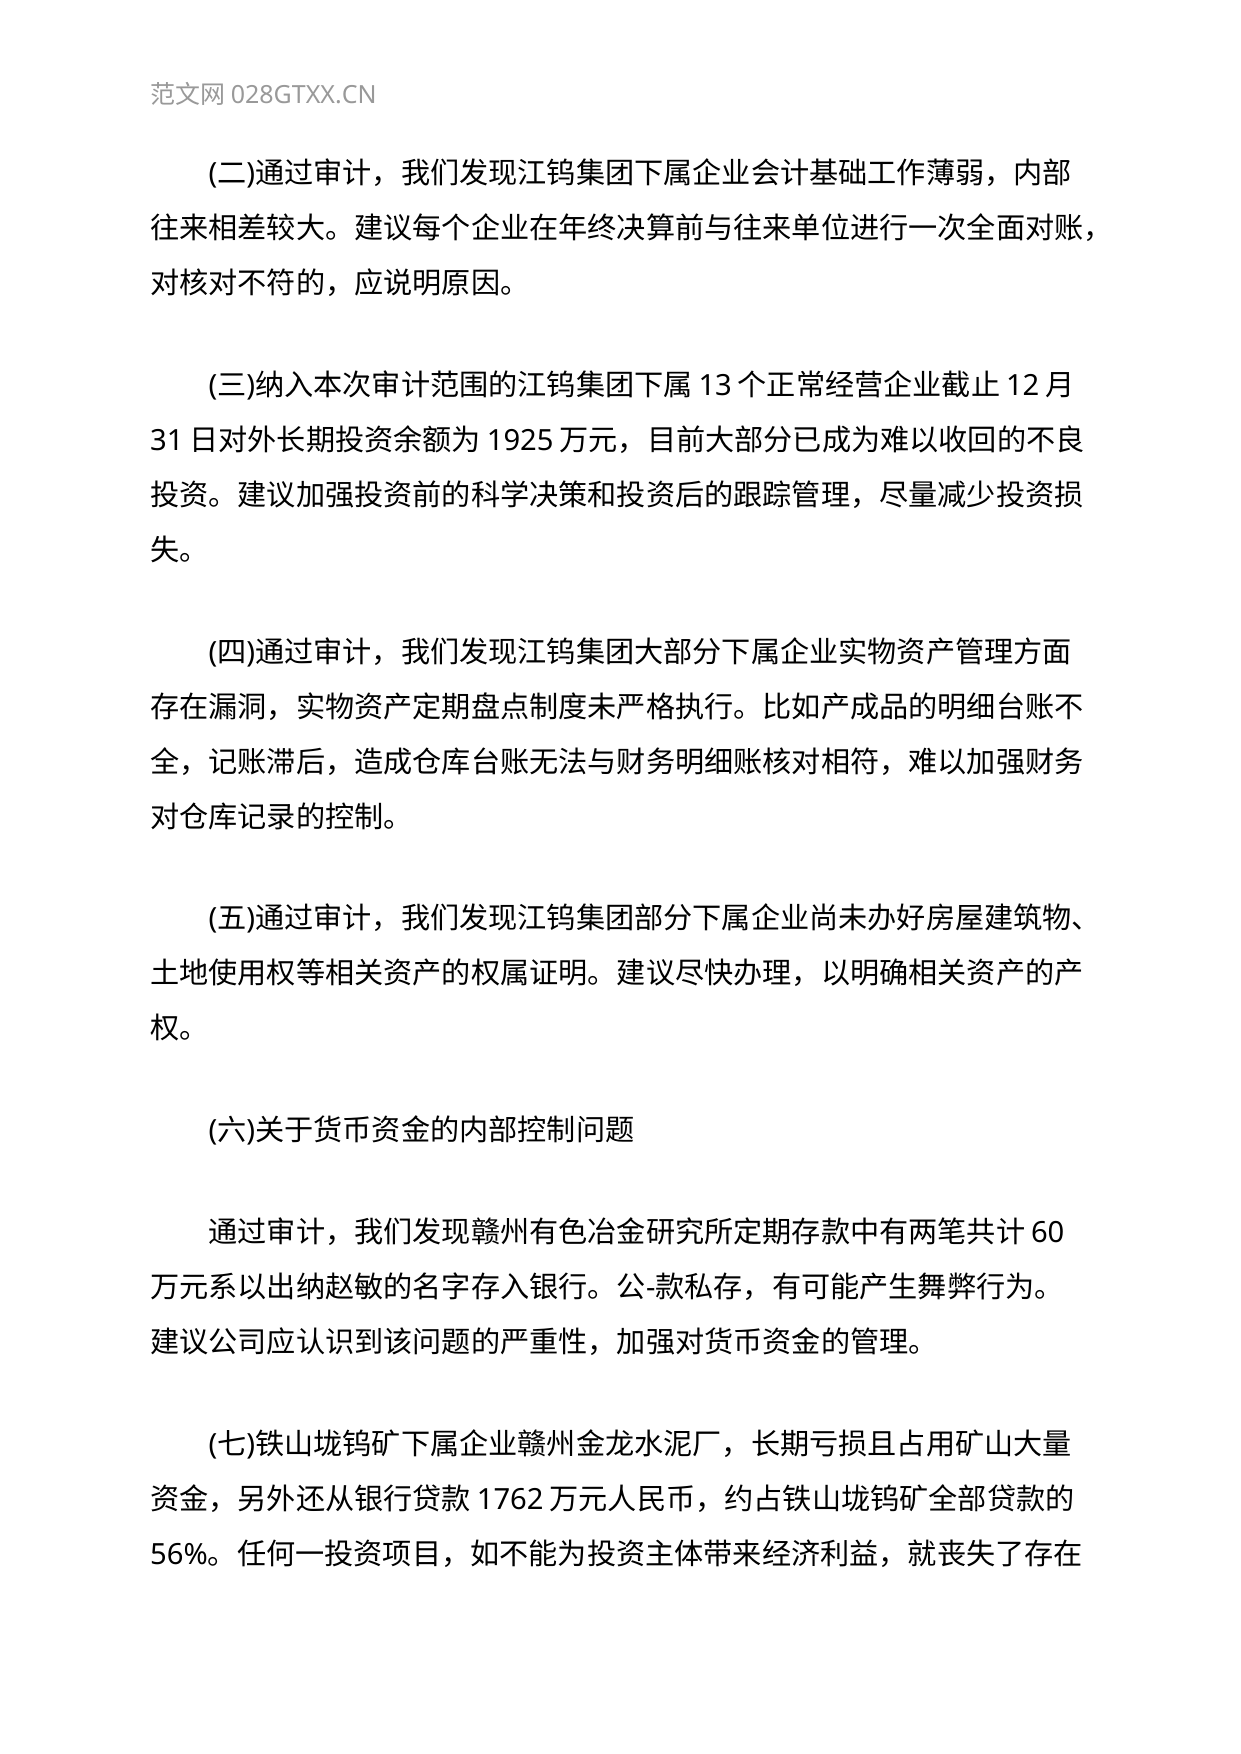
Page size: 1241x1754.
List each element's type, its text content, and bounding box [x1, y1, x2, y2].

text (四)通过审计，我们发现江钨集团大部分下属企业实物资产管理方面存在漏洞，实物资产定期盘点制度未严格执行。比如产成品的明细台账不全，记账滞后，造成仓库台账无法与财务明细账核对相符，难以加强财务对仓库记录的控制。 [150, 628, 1090, 835]
text (六)关于货币资金的内部控制问题 [150, 1107, 1090, 1149]
text (二)通过审计，我们发现江钨集团下属企业会计基础工作薄弱，内部往来相差较大。建议每个企业在年终决算前与往来单位进行一次全面对账，对核对不符的，应说明原因。 [150, 150, 1090, 302]
text (五)通过审计，我们发现江钨集团部分下属企业尚未办好房屋建筑物、土地使用权等相关资产的权属证明。建议尽快办理，以明确相关资产的产权。 [150, 895, 1090, 1047]
text (三)纳入本次审计范围的江钨集团下属13个正常经营企业截止12月31日对外长期投资余额为1925万元，目前大部分已成为难以收回的不良投资。建议加强投资前的科学决策和投资后的跟踪管理，尽量减少投资损失。 [150, 362, 1090, 569]
text 通过审计，我们发现赣州有色冶金研究所定期存款中有两笔共计60万元系以出纳赵敏的名字存入银行。公-款私存，有可能产生舞弊行为。建议公司应认识到该问题的严重性，加强对货币资金的管理。 [150, 1208, 1090, 1361]
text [150, 1420, 1090, 1573]
